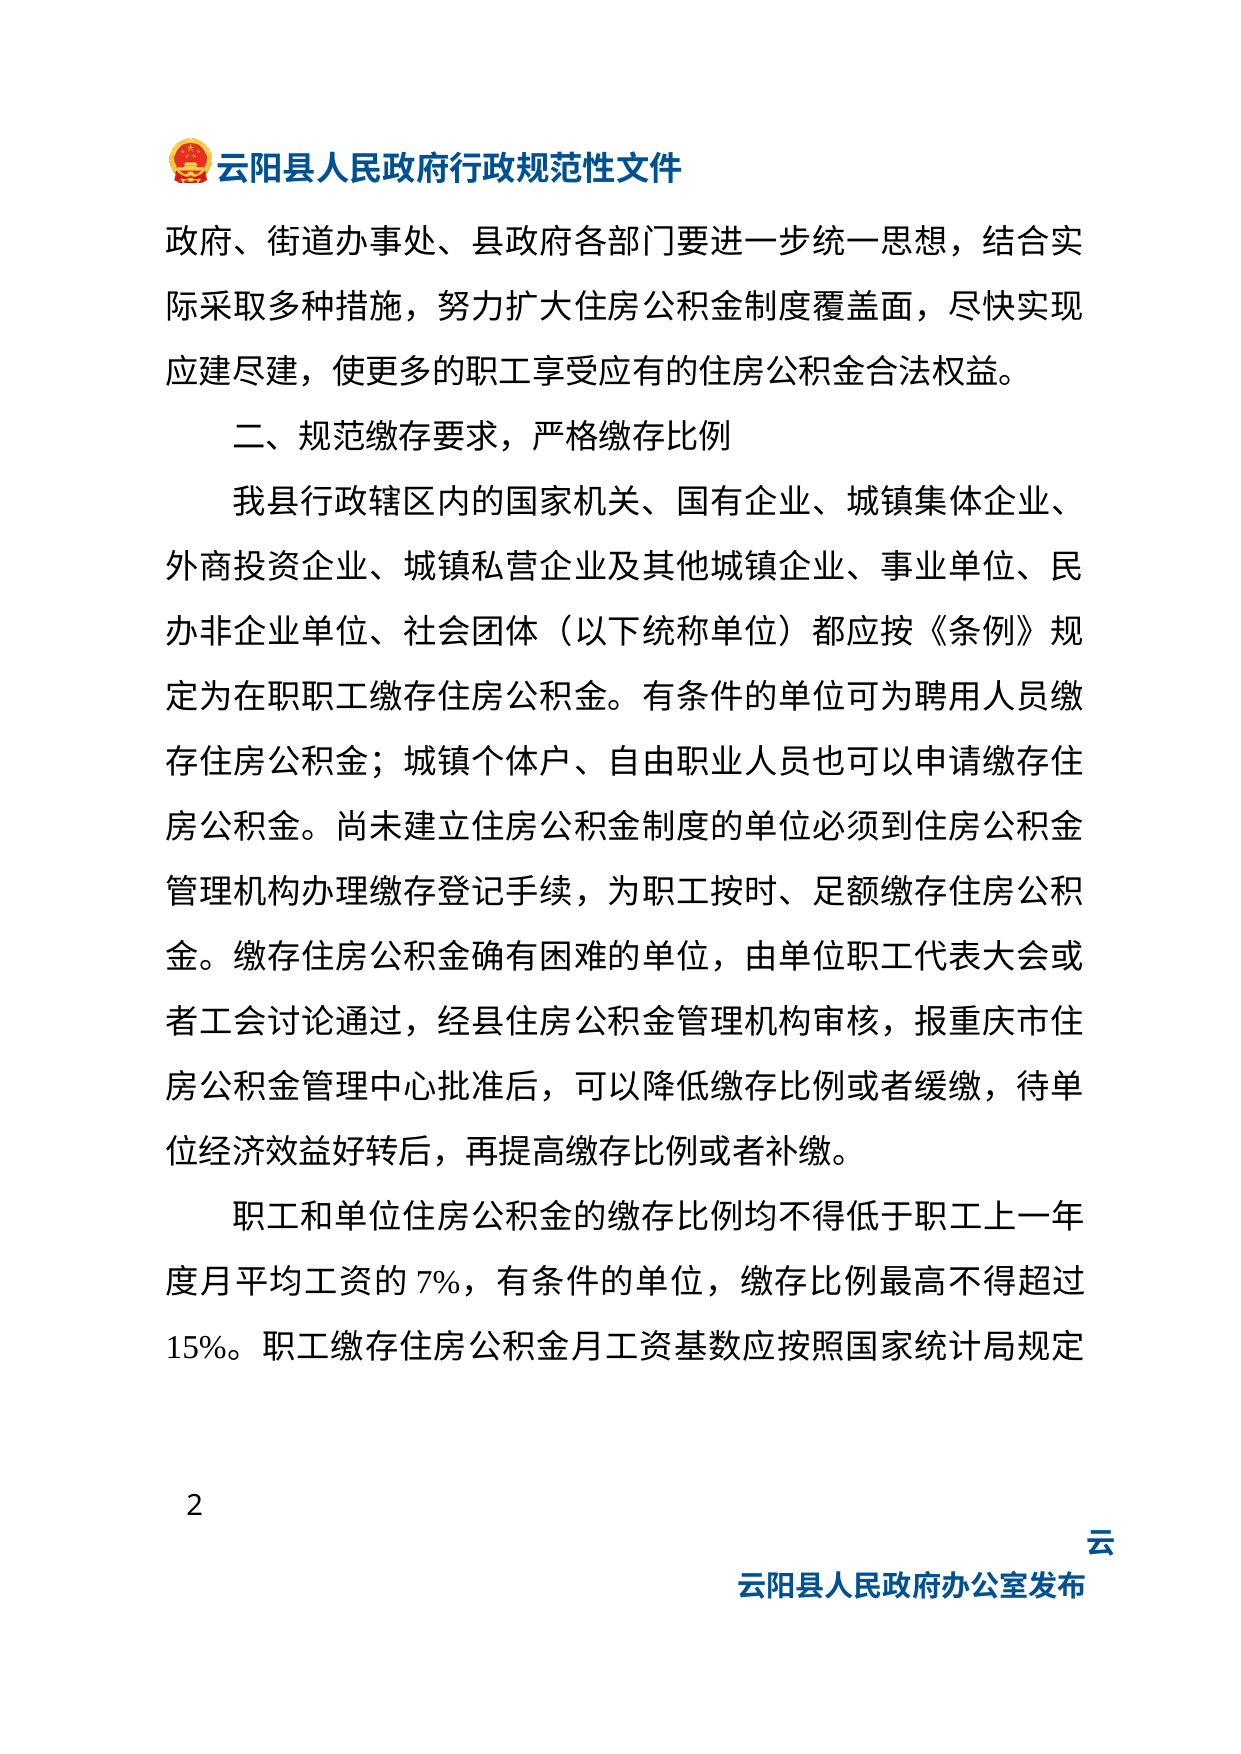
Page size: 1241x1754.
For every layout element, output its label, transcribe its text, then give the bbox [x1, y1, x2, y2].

text 职工和单位住房公积金的缴存比例均不得低于职工上一年度月平均工资的7%，有条件的单位，缴存比例最高不得超过15%。职工缴存住房公积金月工资基数应按照国家统计局规定列入工资总额统计的项目计算，最高不得超过县统计部门公布的上一年度职工月平均工资的3倍。 [165, 1181, 1087, 1376]
text 二、规范缴存要求，严格缴存比例 [165, 401, 1087, 466]
picture [165, 136, 216, 187]
text 我县行政辖区内的国家机关、国有企业、城镇集体企业、外商投资企业、城镇私营企业及其他城镇企业、事业单位、民办非企业单位、社会团体（以下统称单位）都应按《条例》规定为在职职工缴存住房公积金。有条件的单位可为聘用人员缴存住房公积金；城镇个体户、自由职业人员也可以申请缴存住房公积金。尚未建立住房公积金制度的单位必须到住房公积金管理机构办理缴存登记手续，为职工按时、足额缴存住房公积金。缴存住房公积金确有困难的单位，由单位职工代表大会或者工会讨论通过，经县住房公积金管理机构审核，报重庆市住房公积金管理中心批准后，可以降低缴存比例或者缓缴，待单位经济效益好转后，再提高缴存比例或者补缴。 [165, 466, 1087, 1181]
